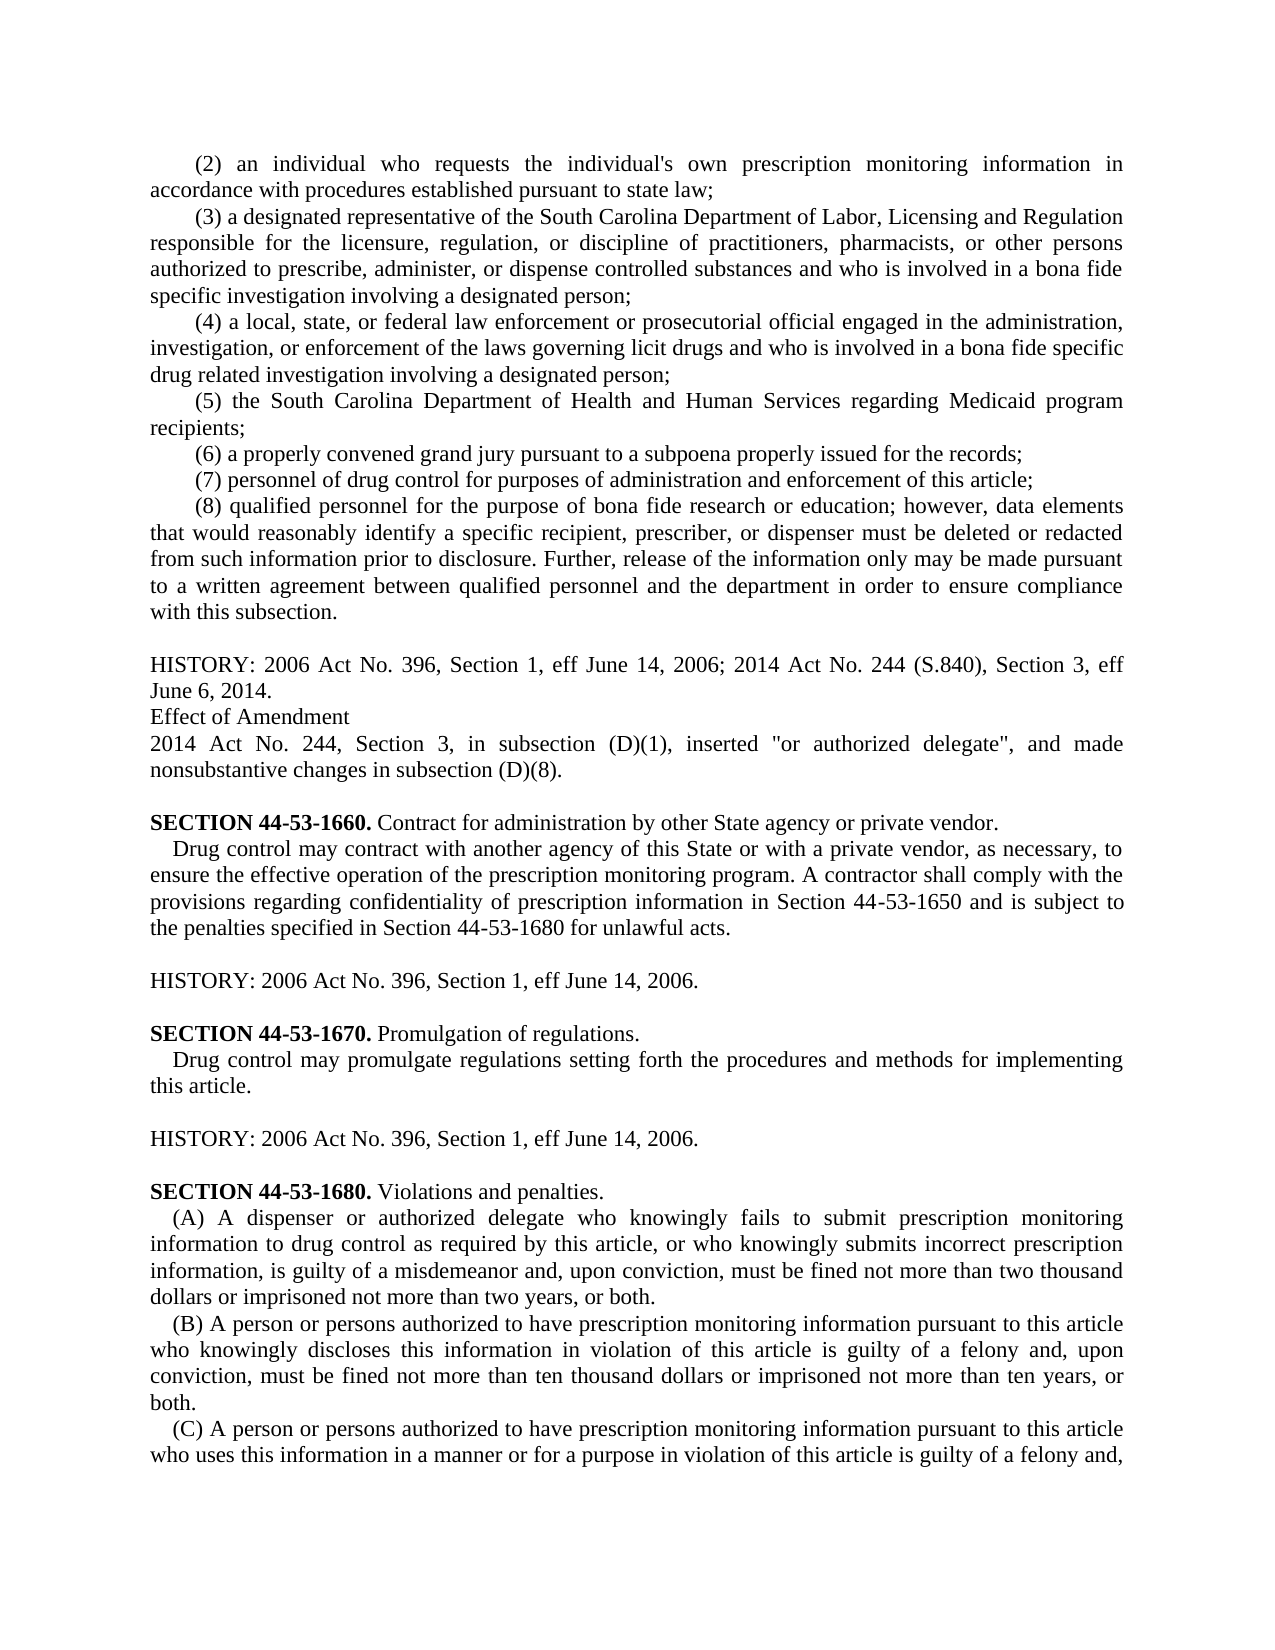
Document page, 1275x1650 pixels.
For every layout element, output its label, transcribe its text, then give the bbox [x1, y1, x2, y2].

text SECTION 44-53-1670. Promulgation of regulations. [150, 1020, 1125, 1046]
text Drug control may contract with another agency of this State or with a private vendor, as necessary, to ensure the effective operation of the prescription monitoring program. A contractor shall comply with the provisions regarding confidentiality of prescription information in Section 44-53-1650 and is subject to the penalties specified in Section 44-53-1680 for unlawful acts. [150, 835, 1125, 941]
text (6) a properly convened grand jury pursuant to a subpoena properly issued for the records; [150, 440, 1125, 466]
text 2014 Act No. 244, Section 3, in subsection (D)(1), inserted "or authorized delegate", and made nonsubstantive changes in subsection (D)(8). [150, 730, 1125, 782]
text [150, 1415, 1125, 1468]
text Effect of Amendment [150, 703, 1125, 730]
text HISTORY: 2006 Act No. 396, Section 1, eff June 14, 2006; 2014 Act No. 244 (S.840), Section 3, eff June 6, 2014. [150, 651, 1125, 703]
text (B) A person or persons authorized to have prescription monitoring information pursuant to this article who knowingly discloses this information in violation of this article is guilty of a felony and, upon conviction, must be fined not more than ten thousand dollars or imprisoned not more than ten years, or both. [150, 1309, 1125, 1415]
text HISTORY: 2006 Act No. 396, Section 1, eff June 14, 2006. [150, 1125, 1125, 1151]
text SECTION 44-53-1680. Violations and penalties. [150, 1178, 1125, 1204]
text (7) personnel of drug control for purposes of administration and enforcement of this article; [150, 466, 1125, 493]
text SECTION 44-53-1660. Contract for administration by other State agency or private vendor. [150, 809, 1125, 835]
text (3) a designated representative of the South Carolina Department of Labor, Licensing and Regulation responsible for the licensure, regulation, or discipline of practitioners, pharmacists, or other persons authorized to prescribe, administer, or dispense controlled substances and who is involved in a bona fide specific investigation involving a designated person; [150, 203, 1125, 308]
text (4) a local, state, or federal law enforcement or prosecutorial official engaged in the administration, investigation, or enforcement of the laws governing licit drugs and who is involved in a bona fide specific drug related investigation involving a designated person; [150, 308, 1125, 387]
text (2) an individual who requests the individual's own prescription monitoring information in accordance with procedures established pursuant to state law; [150, 150, 1125, 203]
text HISTORY: 2006 Act No. 396, Section 1, eff June 14, 2006. [150, 967, 1125, 993]
text (5) the South Carolina Department of Health and Human Services regarding Medicaid program recipients; [150, 387, 1125, 440]
text (A) A dispenser or authorized delegate who knowingly fails to submit prescription monitoring information to drug control as required by this article, or who knowingly submits incorrect prescription information, is guilty of a misdemeanor and, upon conviction, must be fined not more than two thousand dollars or imprisoned not more than two years, or both. [150, 1204, 1125, 1309]
text (8) qualified personnel for the purpose of bona fide research or education; however, data elements that would reasonably identify a specific recipient, prescriber, or dispenser must be deleted or redacted from such information prior to disclosure. Further, release of the information only may be made pursuant to a written agreement between qualified personnel and the department in order to ensure compliance with this subsection. [150, 493, 1125, 624]
text Drug control may promulgate regulations setting forth the procedures and methods for implementing this article. [150, 1046, 1125, 1099]
